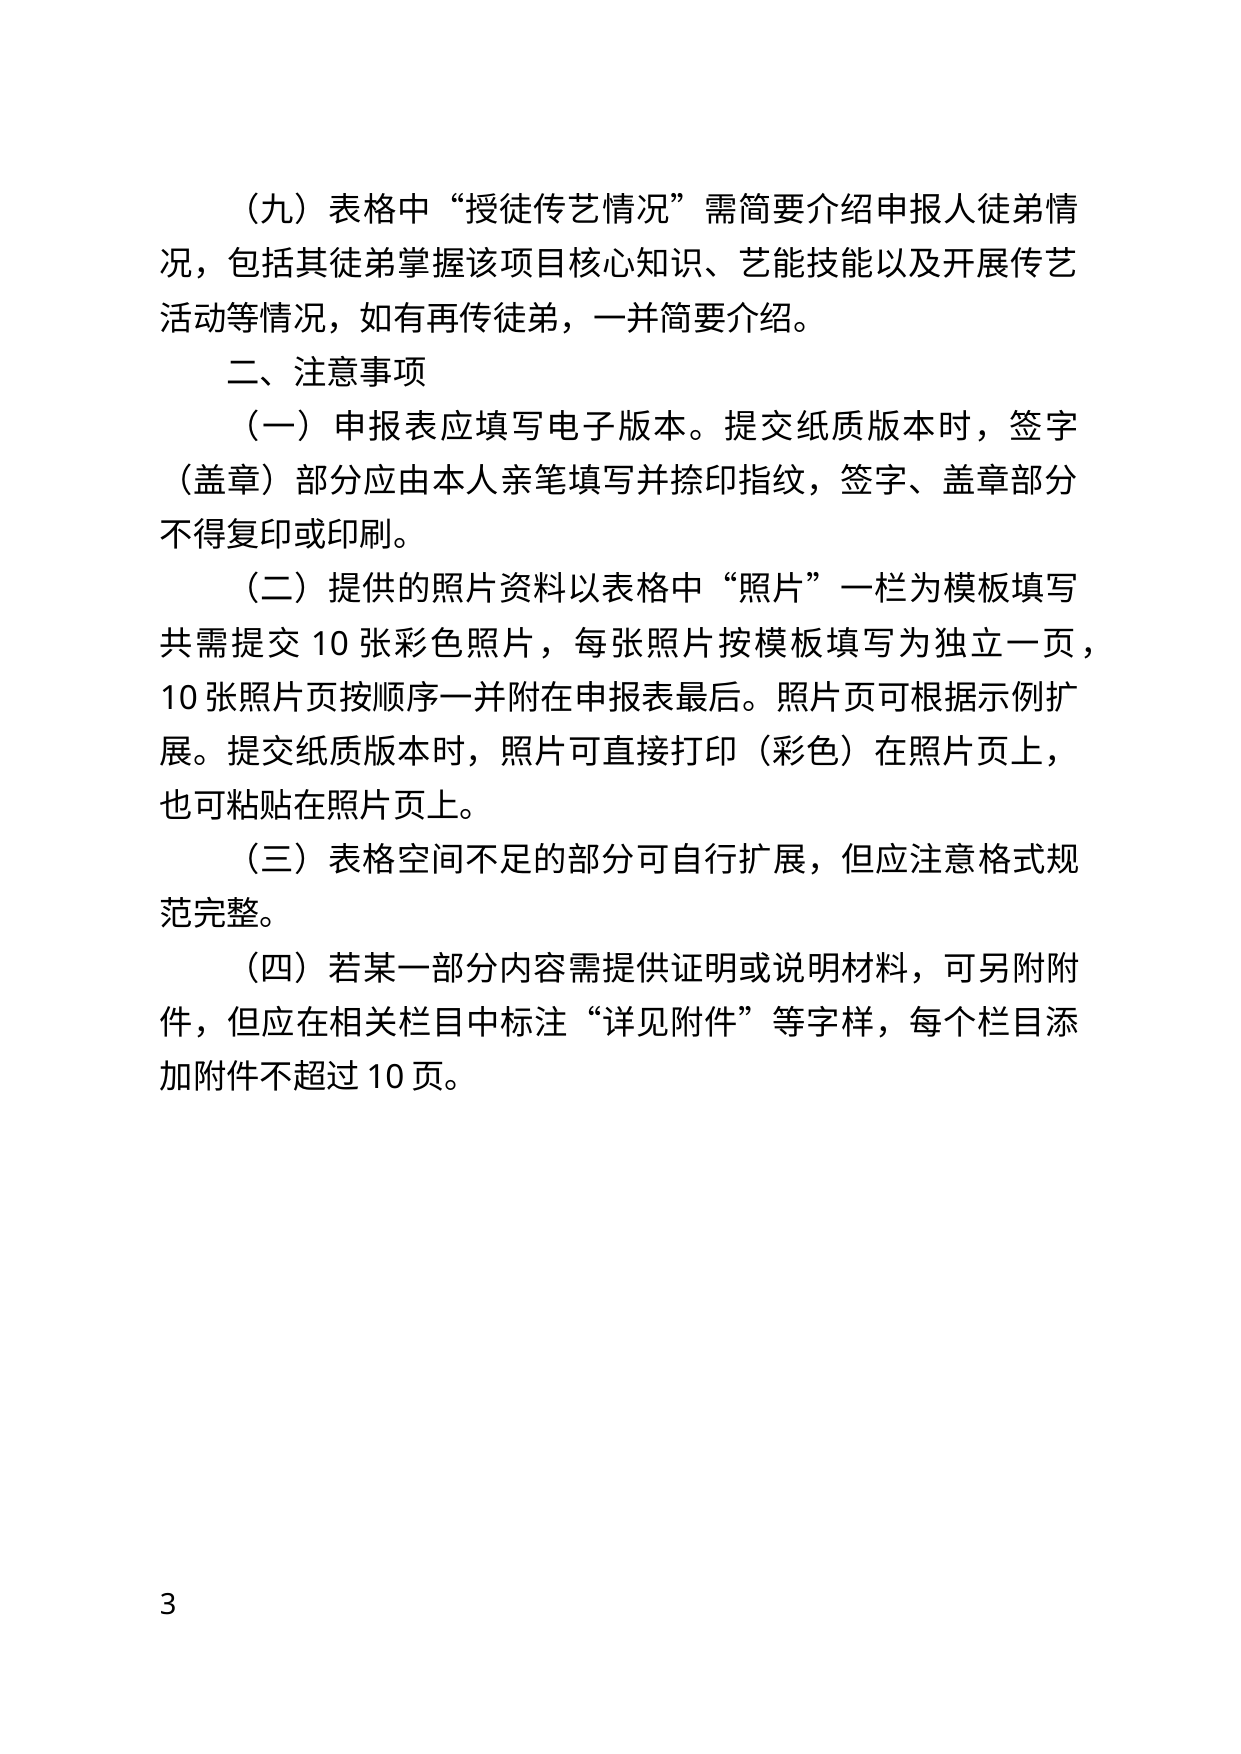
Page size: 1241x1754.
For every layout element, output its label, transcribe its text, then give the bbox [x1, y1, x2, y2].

text 二、注意事项 [159, 341, 1081, 395]
text （二）提供的照片资料以表格中“照片”一栏为模板填写，共需提交10张彩色照片，每张照片按模板填写为独立一页，10张照片页按顺序一并附在申报表最后。照片页可根据示例扩展。提交纸质版本时，照片可直接打印（彩色）在照片页上，也可粘贴在照片页上。 [159, 557, 1081, 828]
text （四）若某一部分内容需提供证明或说明材料，可另附附件，但应在相关栏目中标注“详见附件”等字样，每个栏目添加附件不超过10页。 [159, 937, 1081, 1099]
text （一）申报表应填写电子版本。提交纸质版本时，签字（盖章）部分应由本人亲笔填写并捺印指纹，签字、盖章部分不得复印或印刷。 [159, 395, 1081, 557]
text （九）表格中“授徒传艺情况”需简要介绍申报人徒弟情况，包括其徒弟掌握该项目核心知识、艺能技能以及开展传艺活动等情况，如有再传徒弟，一并简要介绍。 [159, 178, 1081, 341]
text （三）表格空间不足的部分可自行扩展，但应注意格式规范完整。 [159, 828, 1081, 937]
